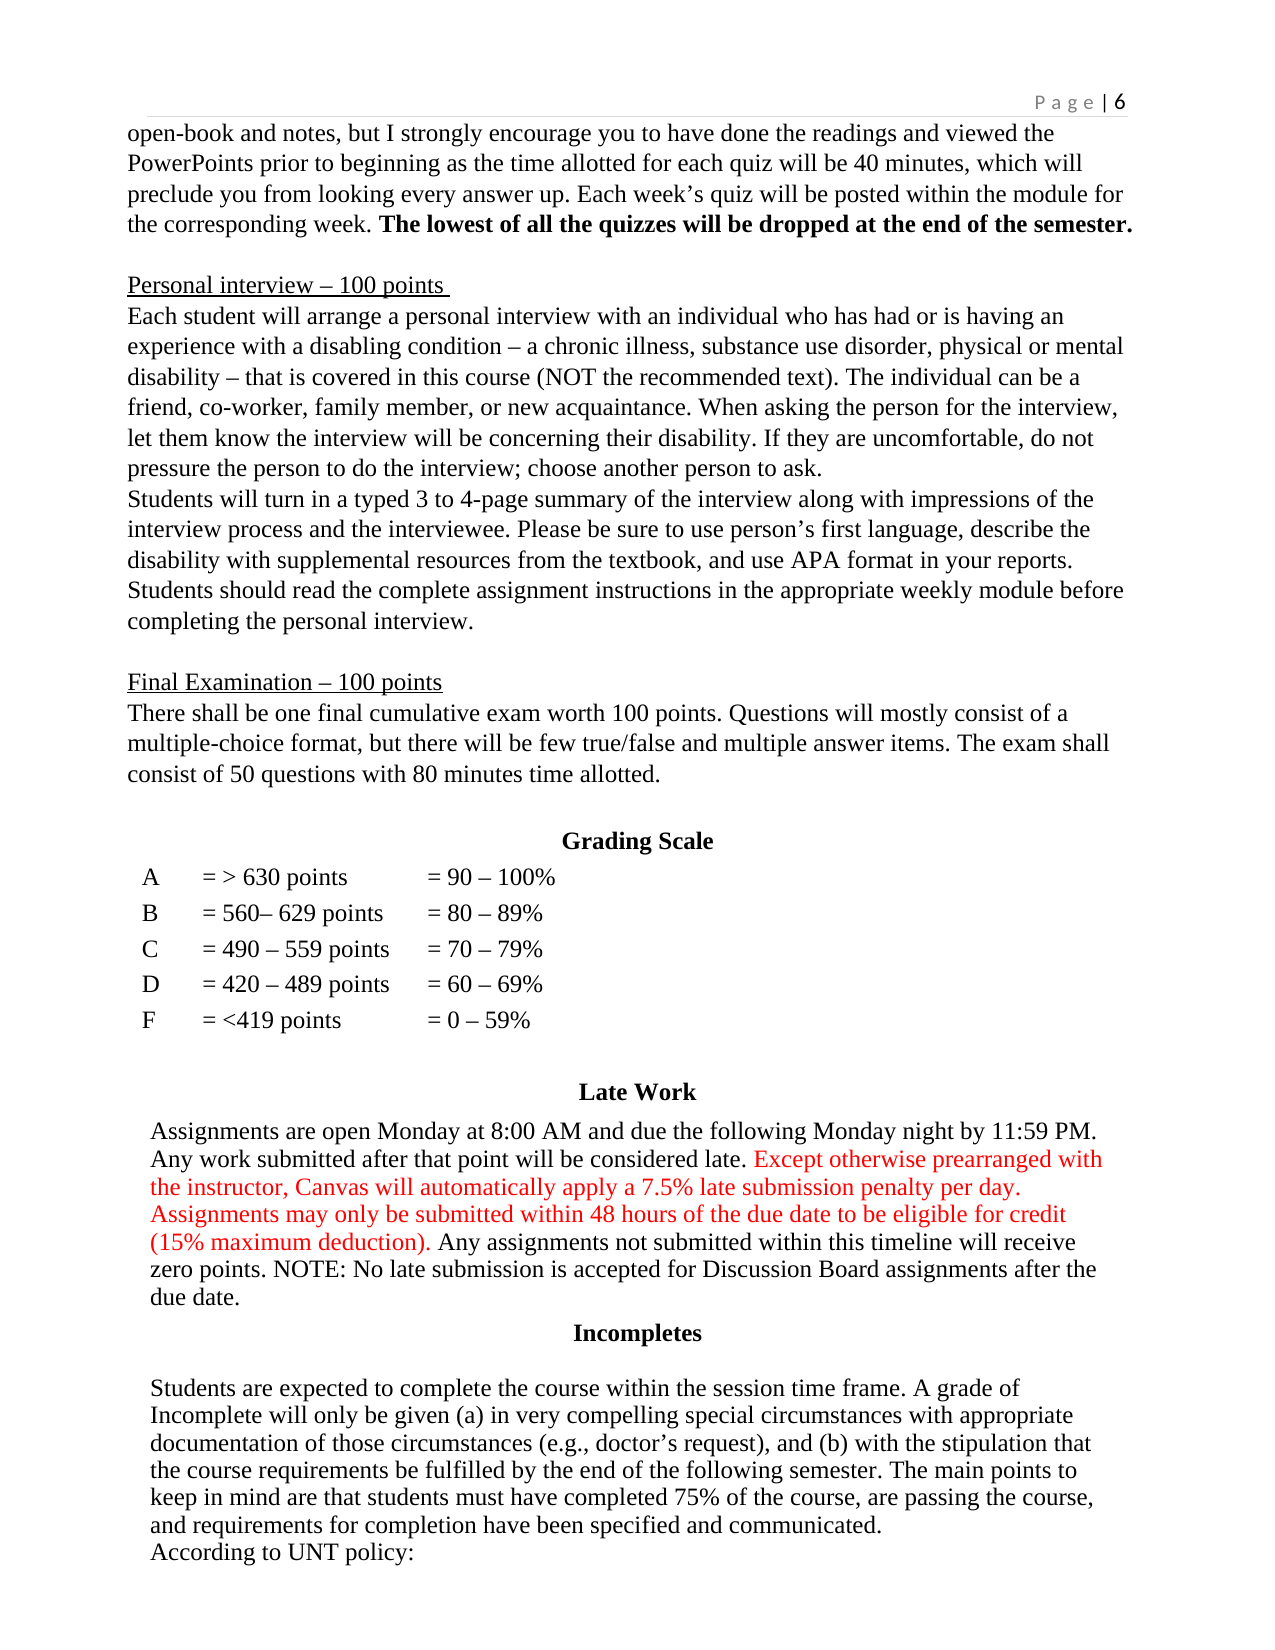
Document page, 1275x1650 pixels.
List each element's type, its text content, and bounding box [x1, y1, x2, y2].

subtitle Grading Scale [530, 826, 744, 854]
text According to UNT policy: [150, 1539, 1118, 1566]
subtitle B = 560– 629 points = 80 – 89% [142, 898, 744, 926]
text There shall be one final cumulative exam worth 100 points. Questions will mostly consist of a multiple-choice format, but there will be few true/false and multiple answer items. The exam shall consist of 50 questions with 80 minutes time allotted. [127, 697, 1139, 788]
text Students are expected to complete the course within the session time frame. A grade of Incomplete will only be given (a) in very compelling special circumstances with appropriate documentation of those circumstances (e.g., doctor’s request), and (b) with the stipulation that the course requirements be fulfilled by the end of the following semester. The main points to keep in mind are that students must have completed 75% of the course, are passing the course, and requirements for completion have been specified and communicated. [150, 1374, 1118, 1539]
subtitle C = 490 – 559 points = 70 – 79% [142, 934, 744, 962]
subtitle F = <419 points = 0 – 59% [142, 1006, 744, 1034]
subtitle Incompletes [530, 1318, 744, 1347]
text Each student will arrange a personal interview with an individual who has had or is having an experience with a disabling condition – a chronic illness, substance use disorder, physical or mental disability – that is covered in this course (NOT the recommended text). The individual can be a friend, co-worker, family member, or new acquaintance. When asking the person for the interview, let them know the interview will be concerning their disability. If they are uncomfortable, do not pressure the person to do the interview; choose another person to ask. [127, 300, 1139, 483]
subtitle D = 420 – 489 points = 60 – 69% [142, 969, 744, 998]
text Students will turn in a typed 3 to 4-page summary of the interview along with impressions of the interview process and the interviewee. Please be sure to use person’s first language, describe the disability with supplemental resources from the textbook, and use APA format in your reports. Students should read the complete assignment instructions in the appropriate weekly module before completing the personal interview. [127, 483, 1139, 636]
subtitle A = > 630 points = 90 – 100% [142, 862, 744, 891]
subtitle Late Work [530, 1077, 744, 1106]
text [127, 117, 1139, 239]
text Personal interview – 100 points [127, 269, 1139, 300]
text Final Examination – 100 points [127, 666, 1139, 697]
text Assignments are open Monday at 8:00 AM and due the following Monday night by 11:59 PM. Any work submitted after that point will be considered late. Except otherwise prearranged with the instructor, Canvas will automatically apply a 7.5% late submission penalty per day. Assignments may only be submitted within 48 hours of the due date to be eligible for credit (15% maximum deduction). Any assignments not submitted within this timeline will receive zero points. NOTE: No late submission is accepted for Discussion Board assignments after the due date. [150, 1118, 1118, 1311]
